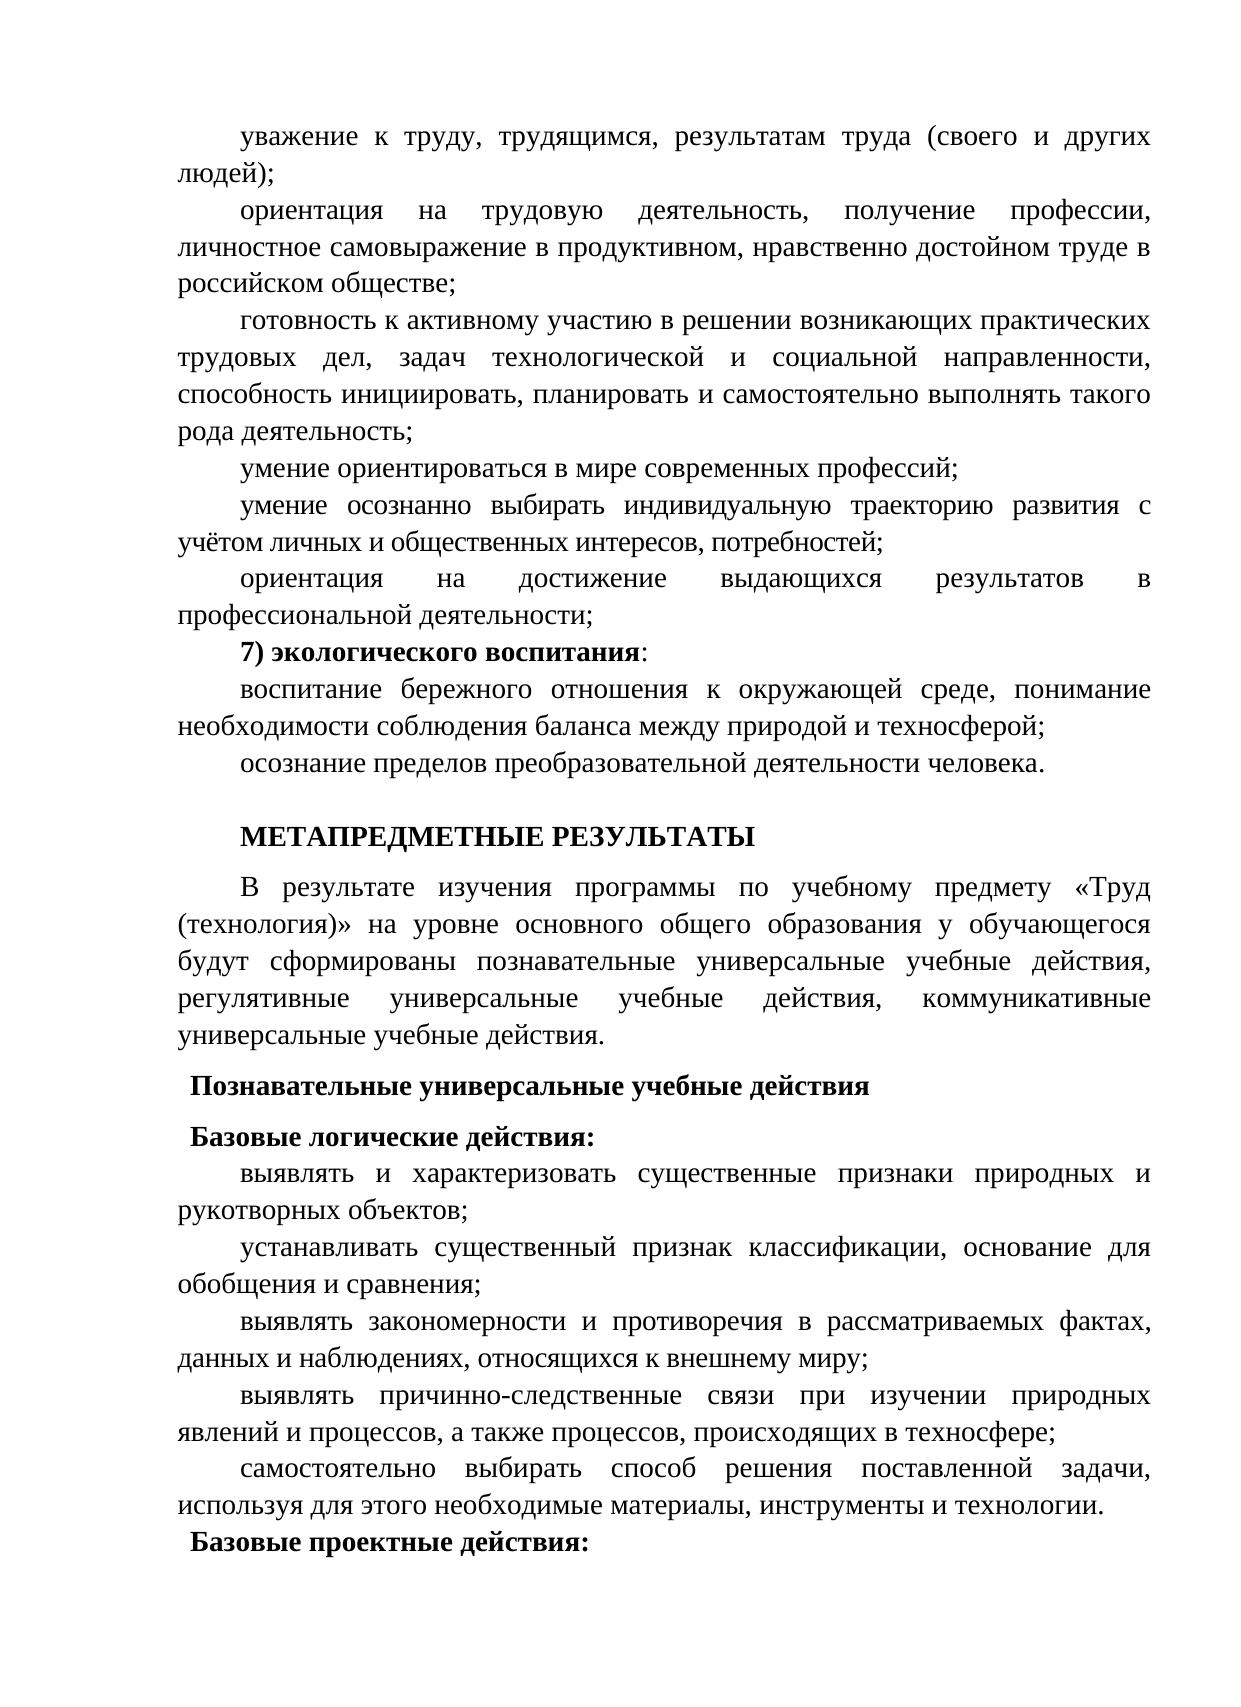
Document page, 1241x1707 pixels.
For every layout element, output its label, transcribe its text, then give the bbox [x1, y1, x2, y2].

text воспитание бережного отношения к окружающей среде, понимание необходимости соблюдения баланса между природой и техносферой; [177, 671, 1152, 742]
text готовность к активному участию в решении возникающих практических трудовых дел, задач технологической и социальной направленности, способность инициировать, планировать и самостоятельно выполнять такого рода деятельность; [177, 302, 1152, 447]
text ориентация на достижение выдающихся результатов в профессиональной деятельности; [177, 561, 1152, 631]
text умение ориентироваться в мире современных профессий; [177, 450, 1152, 483]
text 7) экологического воспитания: [177, 634, 1152, 668]
text В результате изучения программы по учебному предмету «Труд (технология)» на уровне основного общего образования у обучающегося будут сформированы познавательные универсальные учебные действия, регулятивные универсальные учебные действия, коммуникативные универсальные учебные действия. [177, 869, 1152, 1051]
text Познавательные универсальные учебные действия [190, 1068, 1152, 1101]
text выявлять закономерности и противоречия в рассматриваемых фактах, данных и наблюдениях, относящихся к внешнему миру; [177, 1303, 1152, 1373]
text самостоятельно выбирать способ решения поставленной задачи, используя для этого необходимые материалы, инструменты и технологии. [177, 1451, 1152, 1521]
text ориентация на трудовую деятельность, получение профессии, личностное самовыражение в продуктивном, нравственно достойном труде в российском обществе; [177, 192, 1152, 299]
text устанавливать существенный признак классификации, основание для обобщения и сравнения; [177, 1229, 1152, 1300]
text уважение к труду, трудящимся, результатам труда (своего и других людей); [177, 118, 1152, 188]
text выявлять и характеризовать существенные признаки природных и рукотворных объектов; [177, 1156, 1152, 1226]
text осознание пределов преобразовательной деятельности человека. [177, 745, 1152, 778]
text МЕТАПРЕДМЕТНЫЕ РЕЗУЛЬТАТЫ [177, 819, 1152, 852]
text выявлять причинно-следственные связи при изучении природных явлений и процессов, а также процессов, происходящих в техносфере; [177, 1377, 1152, 1447]
text умение осознанно выбирать индивидуальную траекторию развития с учётом личных и общественных интересов, потребностей; [177, 487, 1152, 557]
text Базовые проектные действия: [190, 1524, 1152, 1558]
text Базовые логические действия: [190, 1119, 1152, 1152]
